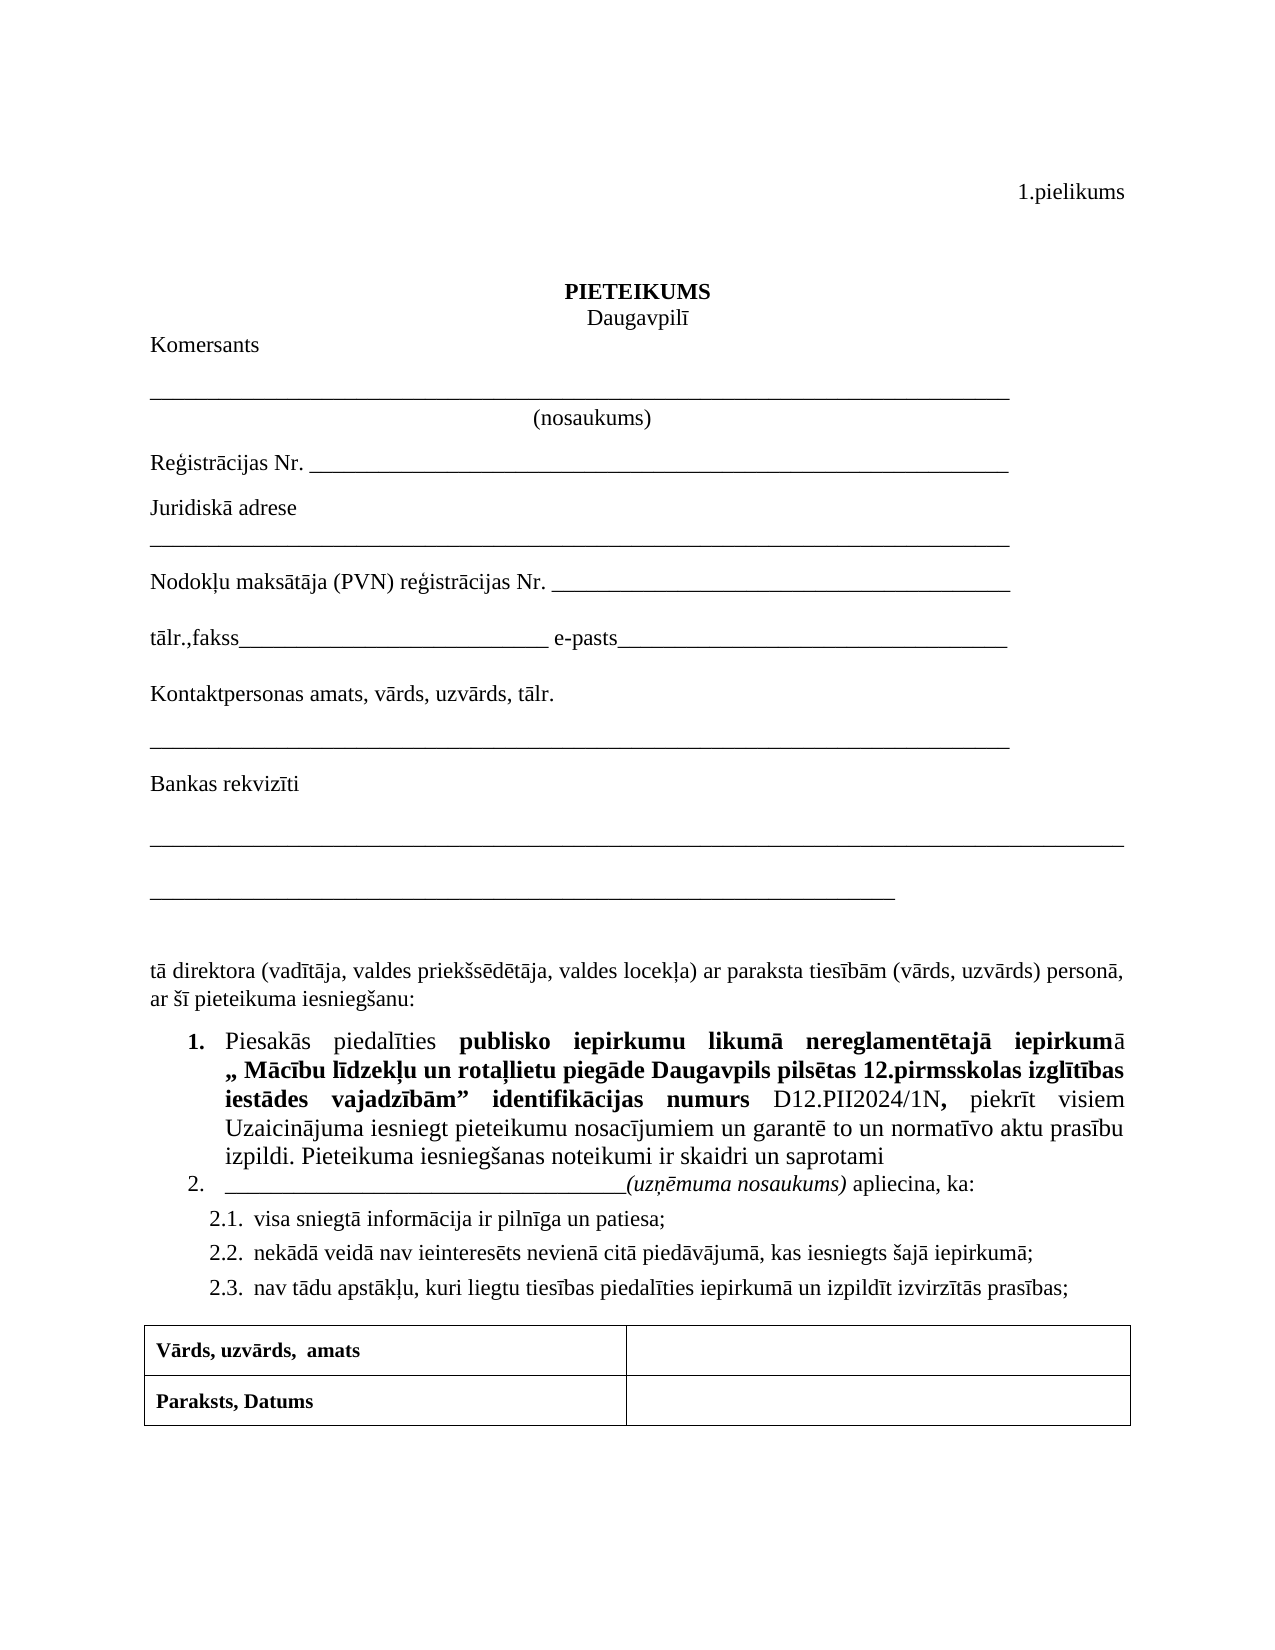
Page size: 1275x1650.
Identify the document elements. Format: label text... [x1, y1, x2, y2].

text Reģistrācijas Nr. _____________________________________________________________ [150, 449, 1125, 476]
text Kontaktpersonas amats, vārds, uzvārds, tālr. [150, 680, 1125, 707]
table_header Vārds, uzvārds, amats [145, 1326, 626, 1375]
text tā direktora (vadītāja, valdes priekšsēdētāja, valdes locekļa) ar paraksta tiesībām (vārds, uzvārds) personā, ar šī pieteikuma iesniegšanu: [150, 957, 1125, 1012]
text Komersants [150, 331, 1125, 357]
table_cell [627, 1376, 1130, 1425]
text Juridiskā adrese ___________________________________________________________________________ [150, 494, 1125, 549]
list ___________________________________(uzņēmuma nosaukums) apliecina, ka: [187, 1170, 1125, 1196]
list Piesakās piedalīties publisko iepirkumu likumā nereglamentētajā iepirkumā „ Mācību līdzekļu un rotaļlietu piegāde Daugavpils pilsētas 12.pirmsskolas izglītības iestādes vajadzībām” identifikācijas numurs D12.PII2024/1N, piekrīt visiem Uzaicinājuma iesniegt pieteikumu nosacījumiem un garantē to un normatīvo aktu prasību izpildi. Pieteikuma iesniegšanas noteikumi ir skaidri un saprotami [187, 1026, 1125, 1170]
text ___________________________________________________________________________ [150, 725, 1125, 752]
table_header [627, 1326, 1130, 1375]
list nekādā veidā nav ieinteresēts nevienā citā piedāvājumā, kas iesniegts šajā iepirkumā; [209, 1239, 1125, 1266]
table_cell Paraksts, Datums [145, 1376, 626, 1425]
text PIETEIKUMS [150, 278, 1125, 304]
text tālr.,fakss___________________________ e-pasts__________________________________ [150, 624, 1125, 650]
text Daugavpilī [150, 304, 1125, 331]
text Nodokļu maksātāja (PVN) reģistrācijas Nr. ________________________________________ [150, 568, 1125, 594]
text 1.pielikums [150, 178, 1125, 204]
text (nosaukums) [150, 404, 1125, 431]
list visa sniegtā informācija ir pilnīga un patiesa; [209, 1205, 1125, 1231]
text ___________________________________________________________________________ [150, 376, 1125, 402]
text Bankas rekvizīti ______________________________________________________________________________________________________________________________________________________ [150, 770, 1125, 902]
list nav tādu apstākļu, kuri liegtu tiesības piedalīties iepirkumā un izpildīt izvirzītās prasības; [209, 1274, 1125, 1301]
